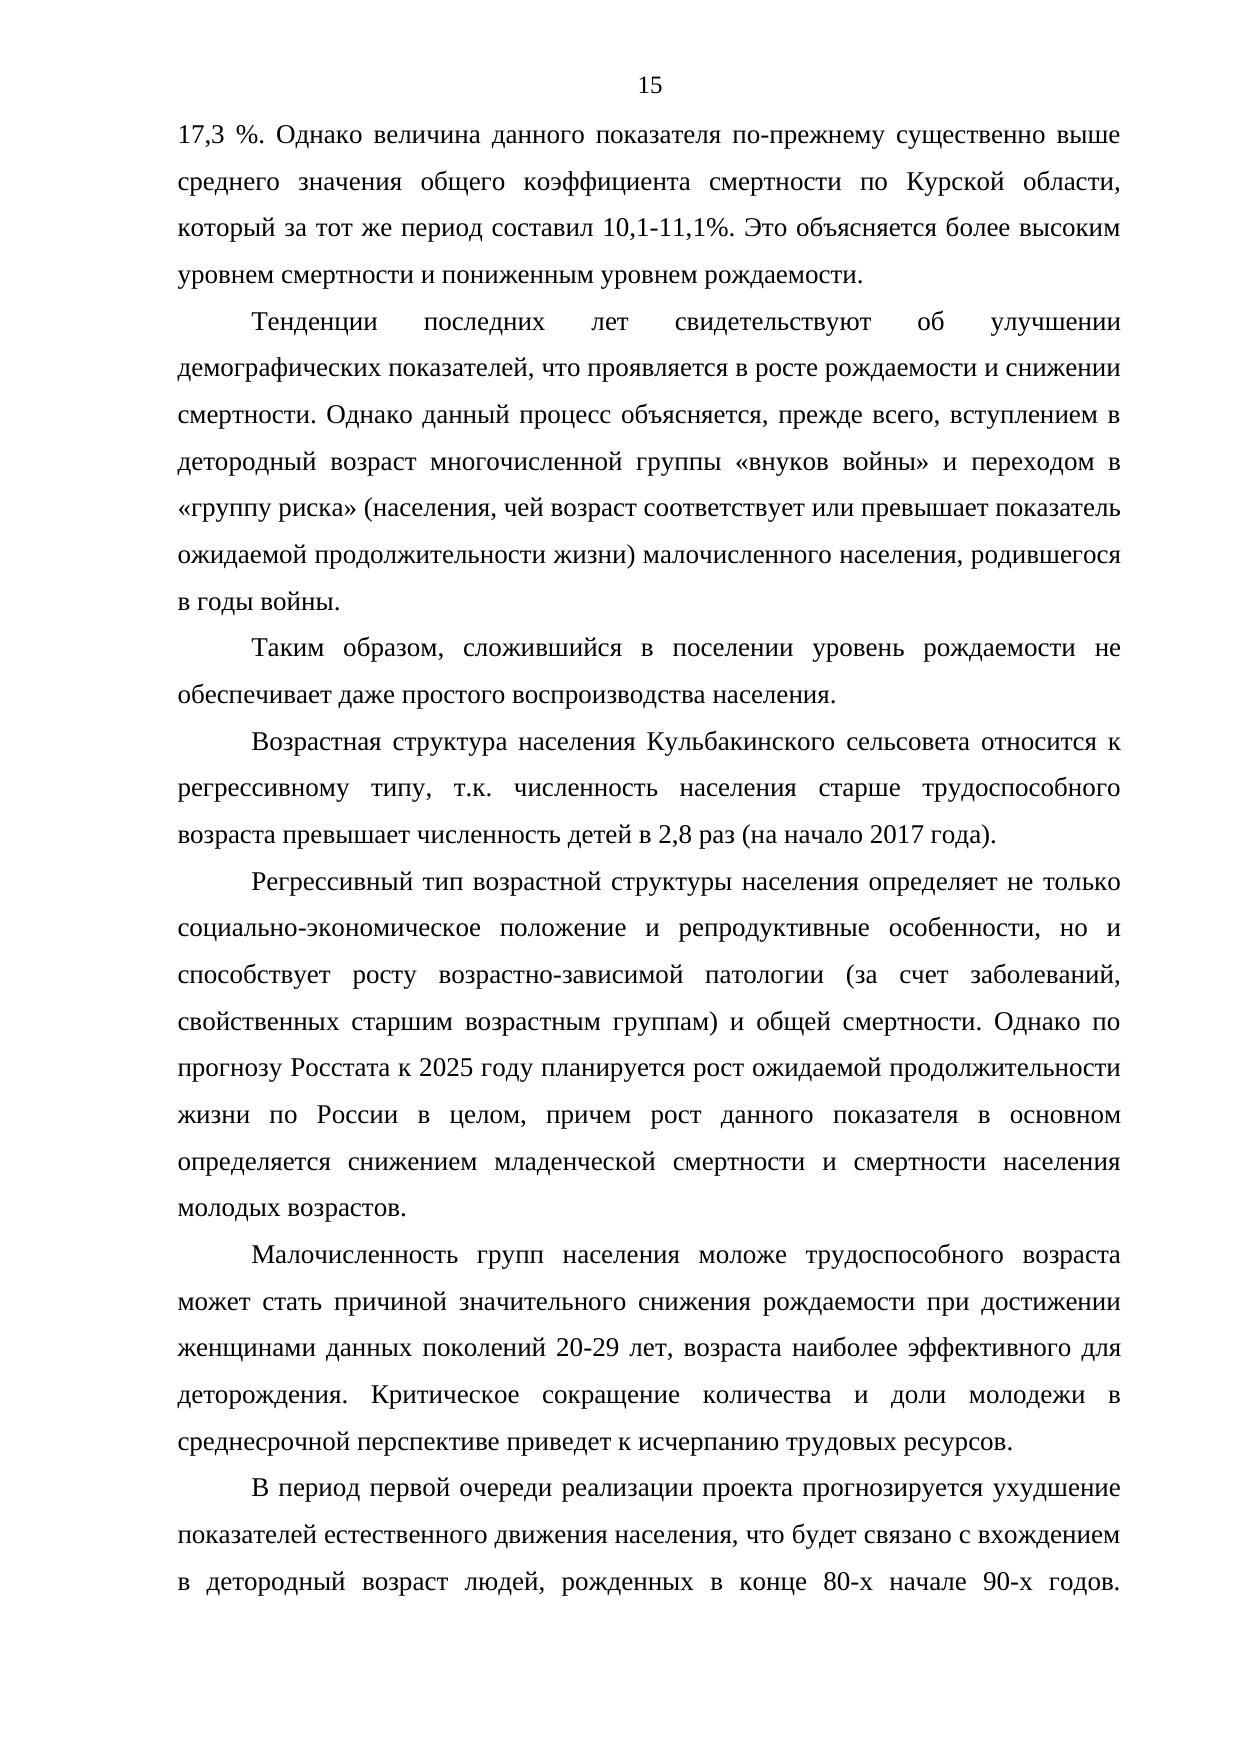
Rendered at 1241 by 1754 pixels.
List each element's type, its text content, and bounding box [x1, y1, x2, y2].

text Возрастная структура населения Кульбакинского сельсовета относится к регрессивному типу, т.к. численность населения старше трудоспособного возраста превышает численность детей в 2,8 раз (на начало 2017 года). [177, 725, 1122, 849]
text Малочисленность групп населения моложе трудоспособного возраста может стать причиной значительного снижения рождаемости при достижении женщинами данных поколений 20-29 лет, возраста наиболее эффективного для деторождения. Критическое сокращение количества и доли молодежи в среднесрочной перспективе приведет к исчерпанию трудовых ресурсов. [177, 1238, 1122, 1456]
text Регрессивный тип возрастной структуры населения определяет не только социально-экономическое положение и репродуктивные особенности, но и способствует росту возрастно-зависимой патологии (за счет заболеваний, свойственных старшим возрастным группам) и общей смертности. Однако по прогнозу Росстата к 2025 году планируется рост ожидаемой продолжительности жизни по России в целом, причем рост данного показателя в основном определяется снижением младенческой смертности и смертности населения молодых возрастов. [177, 865, 1122, 1223]
text Тенденции последних лет свидетельствуют об улучшении демографических показателей, что проявляется в росте рождаемости и снижении смертности. Однако данный процесс объясняется, прежде всего, вступлением в детородный возраст многочисленной группы «внуков войны» и переходом в «группу риска» (населения, чей возраст соответствует или превышает показатель ожидаемой продолжительности жизни) малочисленного населения, родившегося в годы войны. [177, 305, 1122, 616]
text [177, 1471, 1122, 1596]
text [177, 118, 1122, 289]
text Таким образом, сложившийся в поселении уровень рождаемости не обеспечивает даже простого воспроизводства населения. [177, 631, 1122, 709]
